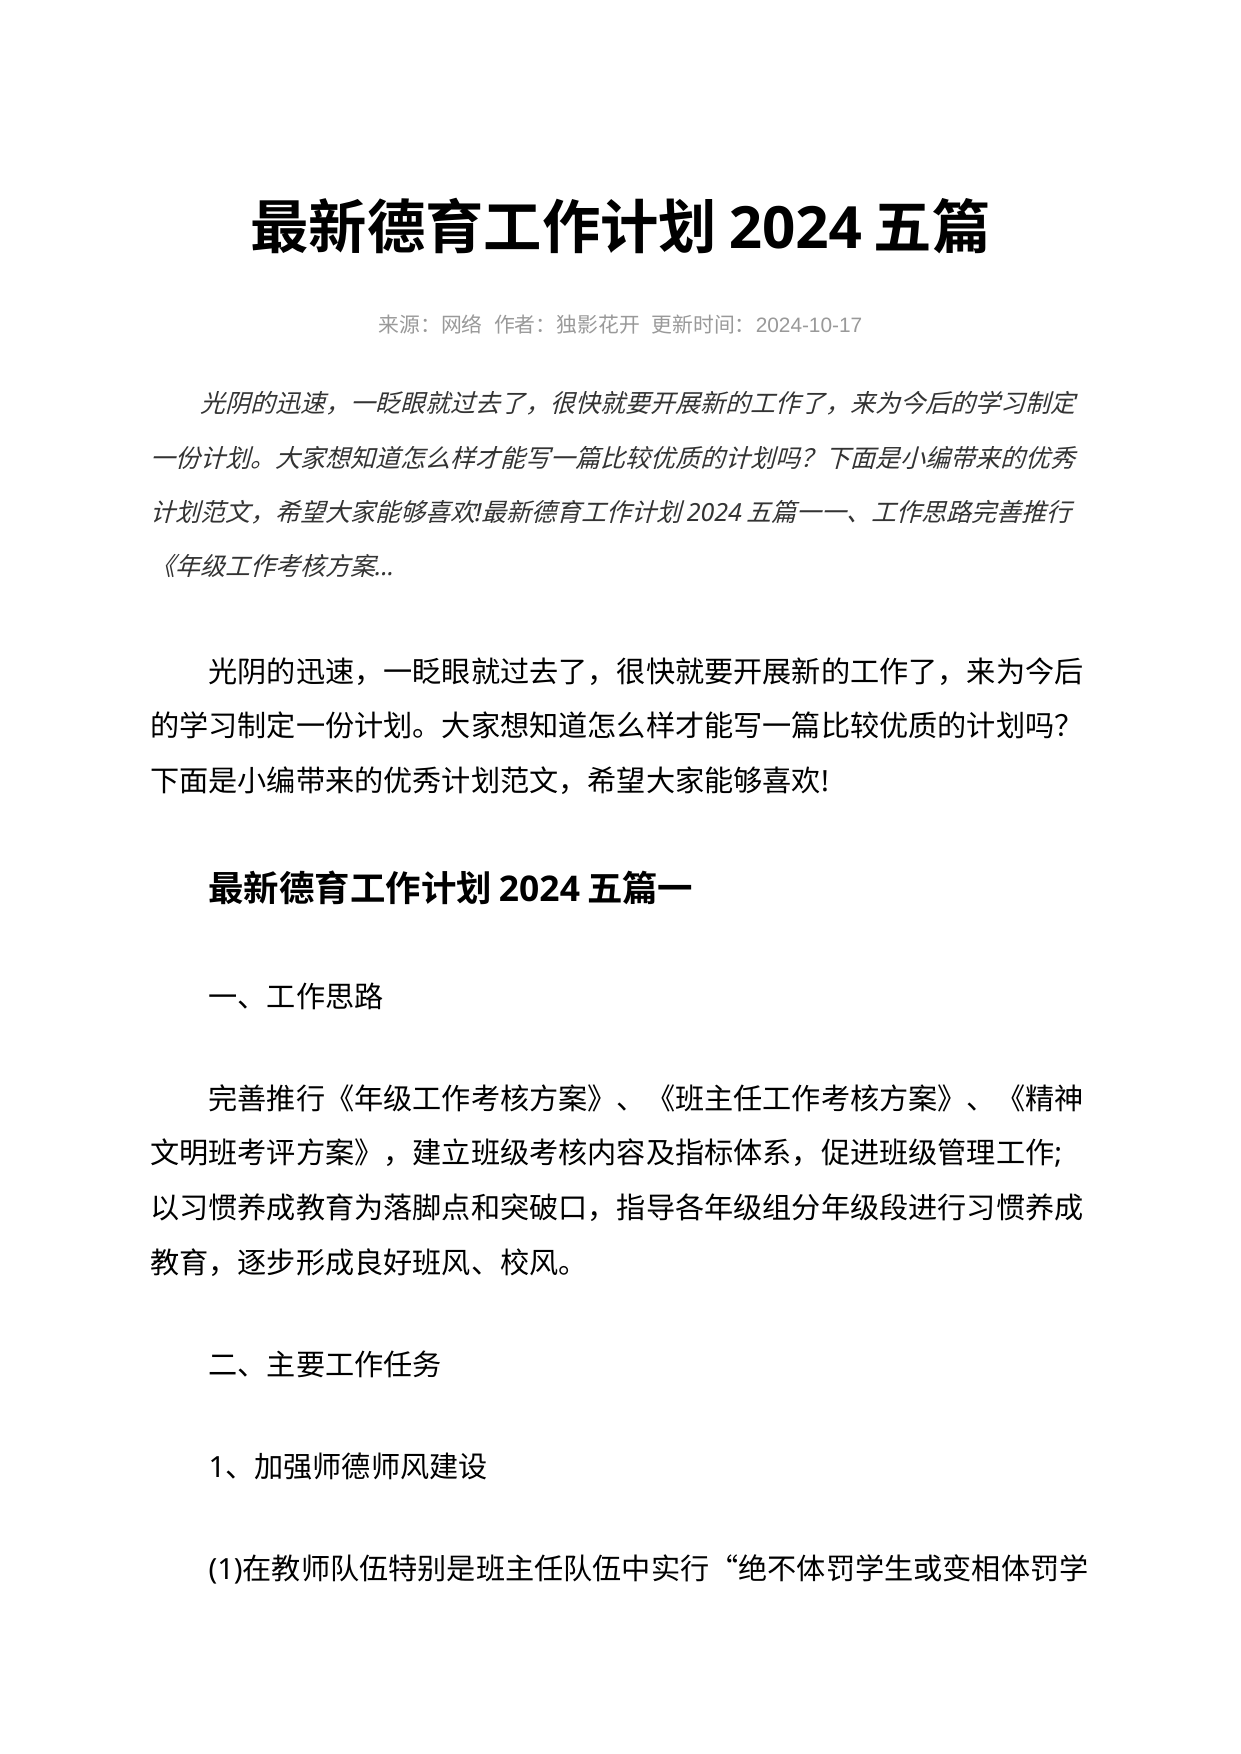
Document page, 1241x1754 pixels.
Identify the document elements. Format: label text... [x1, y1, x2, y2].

subtitle 最新德育工作计划2024五篇 [150, 181, 1090, 266]
text 一、工作思路 [150, 973, 1090, 1016]
text 完善推行《年级工作考核方案》、《班主任工作考核方案》、《精神文明班考评方案》，建立班级考核内容及指标体系，促进班级管理工作;以习惯养成教育为落脚点和突破口，指导各年级组分年级段进行习惯养成教育，逐步形成良好班风、校风。 [150, 1075, 1090, 1282]
text 二、主要工作任务 [150, 1342, 1090, 1384]
text 光阴的迅速，一眨眼就过去了，很快就要开展新的工作了，来为今后的学习制定一份计划。大家想知道怎么样才能写一篇比较优质的计划吗？下面是小编带来的优秀计划范文，希望大家能够喜欢!最新德育工作计划2024五篇一一、工作思路完善推行《年级工作考核方案... [150, 384, 1090, 583]
text 最新德育工作计划2024五篇一 [150, 860, 1090, 911]
text 1、加强师德师风建设 [150, 1443, 1090, 1486]
text 来源：网络 作者：独影花开 更新时间：2024-10-17 [150, 313, 1090, 337]
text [150, 1546, 1090, 1588]
text 光阴的迅速，一眨眼就过去了，很快就要开展新的工作了，来为今后的学习制定一份计划。大家想知道怎么样才能写一篇比较优质的计划吗？下面是小编带来的优秀计划范文，希望大家能够喜欢! [150, 648, 1090, 800]
